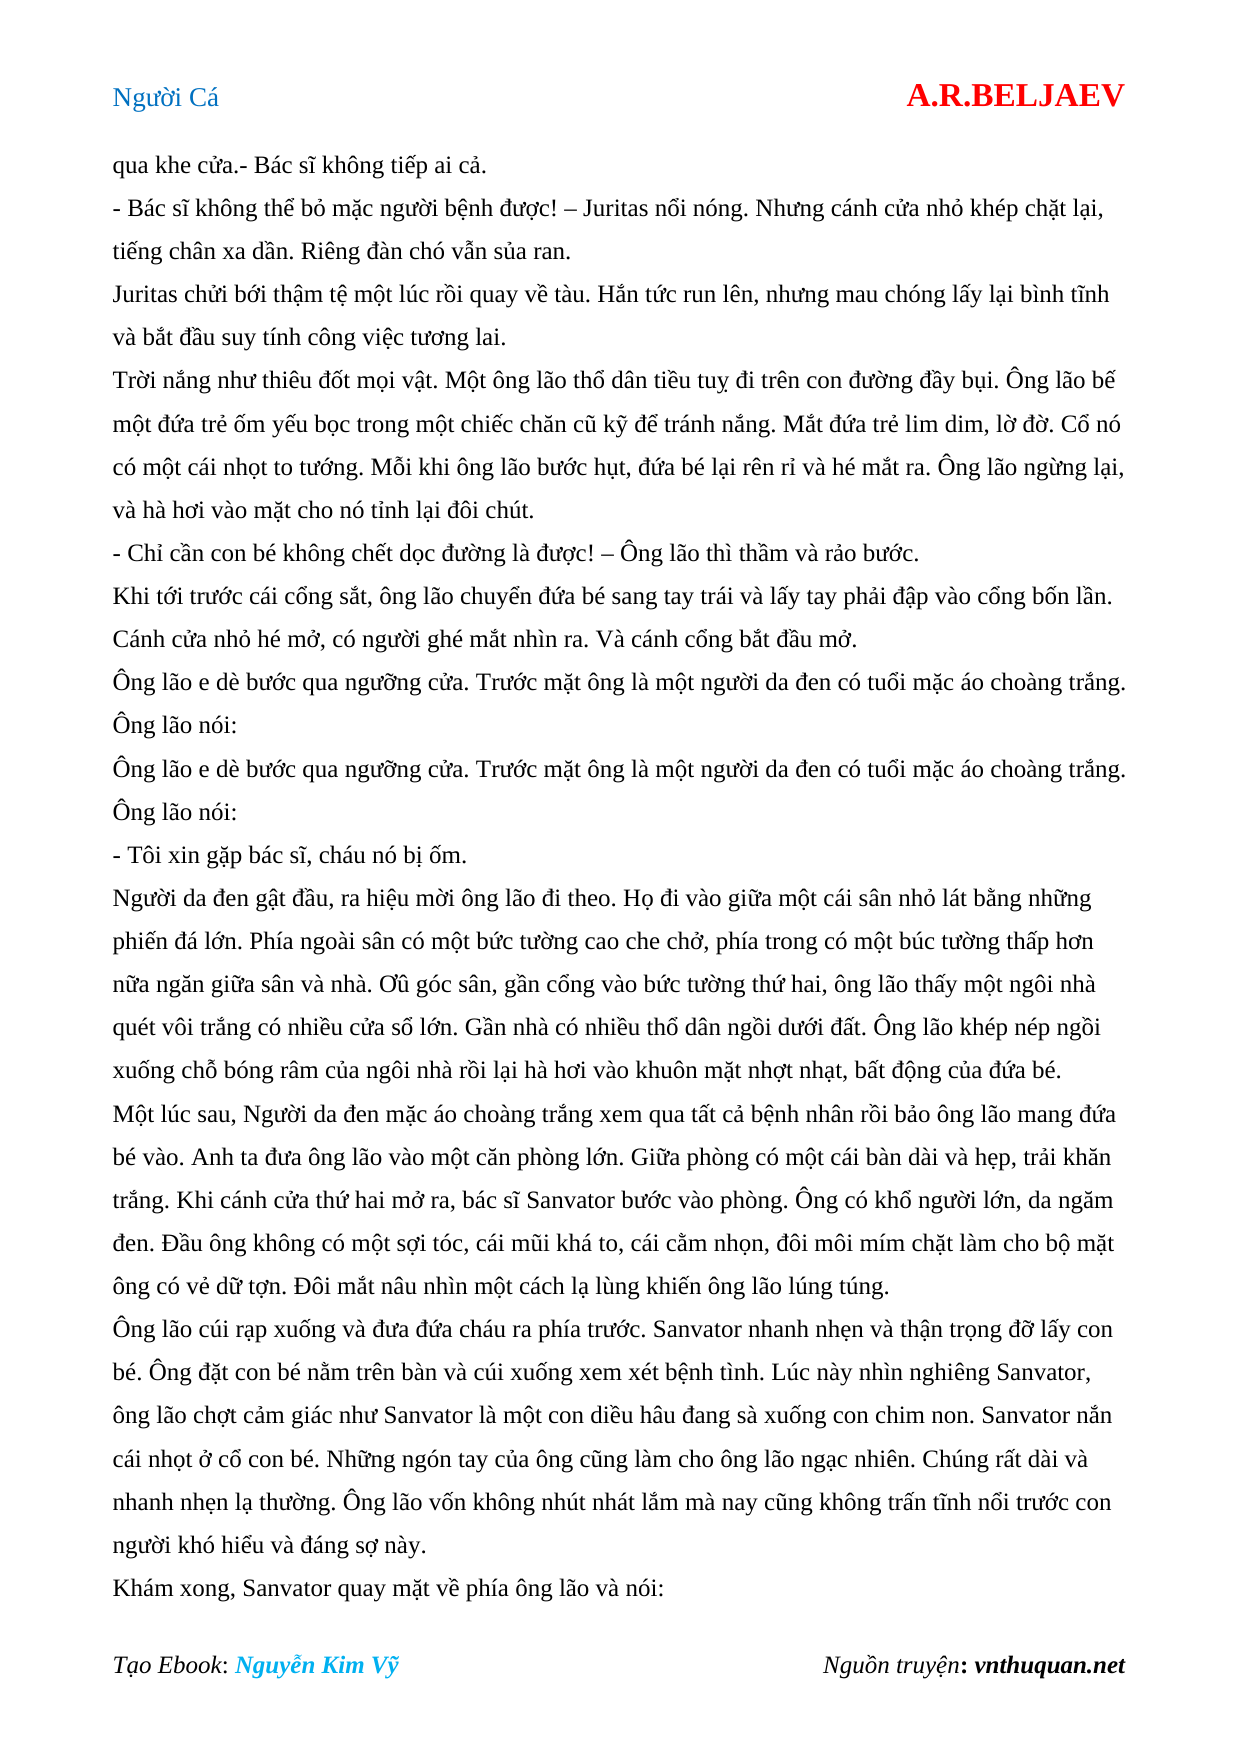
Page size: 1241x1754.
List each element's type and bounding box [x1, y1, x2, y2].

text [112, 150, 1128, 1602]
